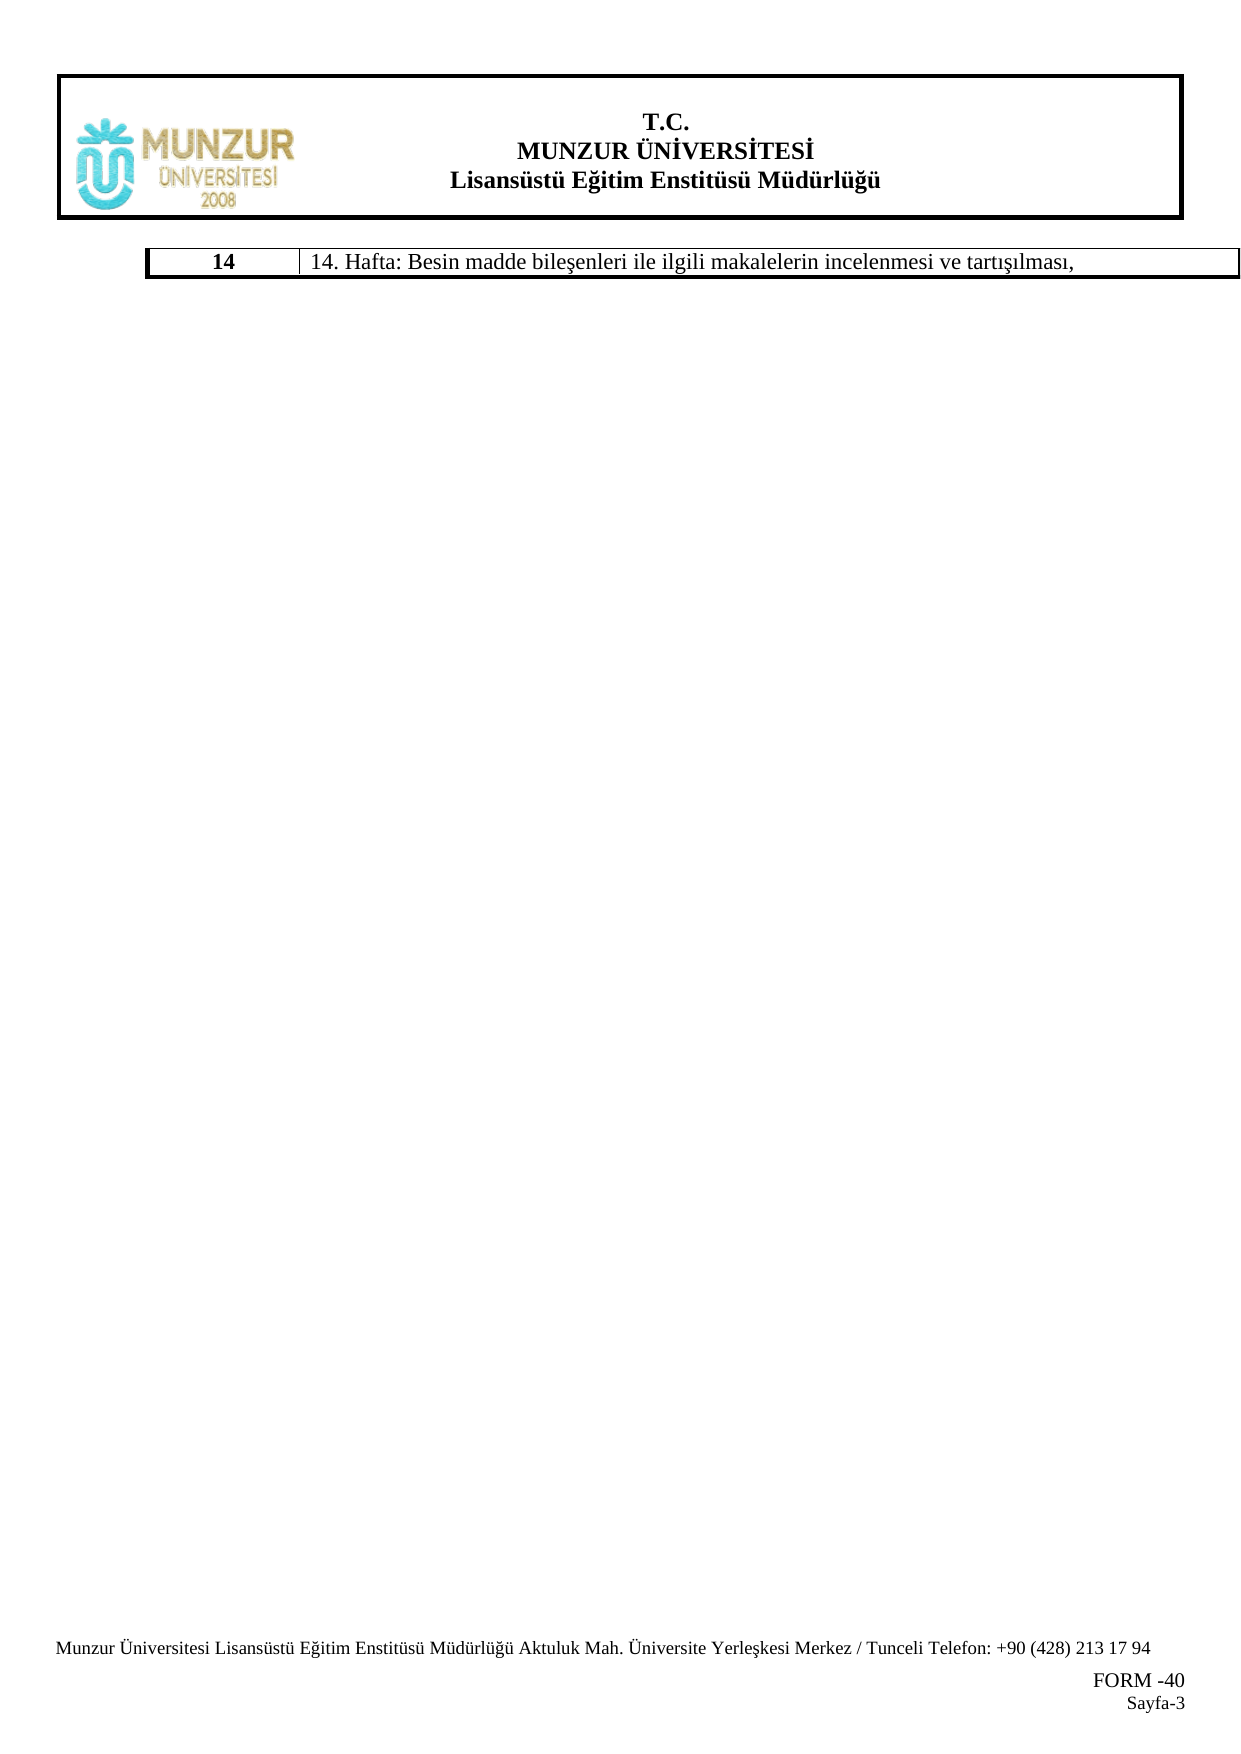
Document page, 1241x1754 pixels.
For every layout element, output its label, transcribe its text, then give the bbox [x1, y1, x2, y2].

picture [71, 118, 295, 210]
table_cell 14 [150, 249, 299, 274]
table_cell 14. Hafta: Besin madde bileşenleri ile ilgili makalelerin incelenmesi ve tartışılması, [300, 249, 1238, 274]
